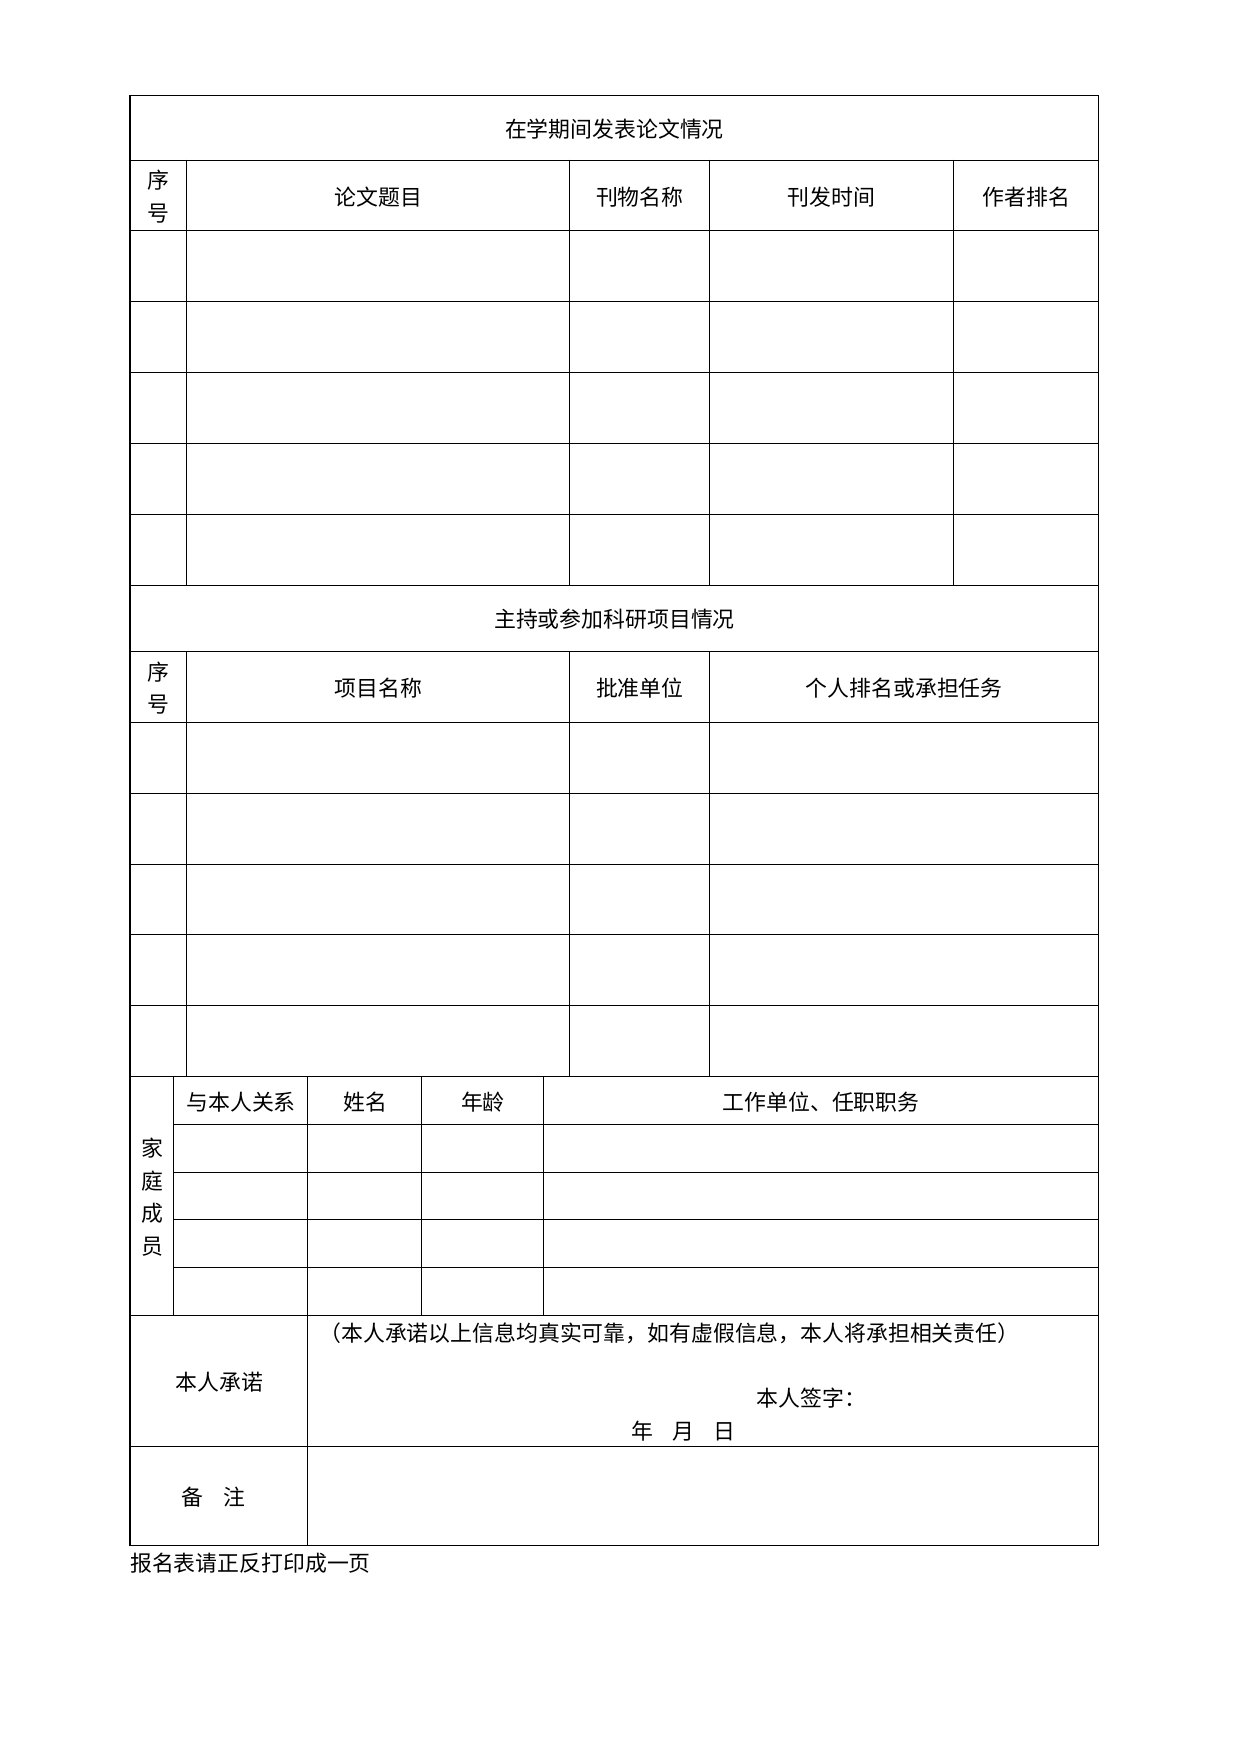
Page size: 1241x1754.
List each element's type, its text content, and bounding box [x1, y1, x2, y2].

table_cell 作者排名 [954, 161, 1098, 230]
table_cell 在学期间发表论文情况 [131, 96, 1098, 159]
table_cell [570, 444, 709, 514]
table_cell [131, 1006, 186, 1076]
table_cell [570, 723, 709, 793]
table_cell [570, 231, 709, 301]
table_cell [131, 935, 186, 1005]
table_cell [131, 302, 186, 372]
table_cell [131, 794, 186, 863]
table_cell [308, 1125, 421, 1172]
table_cell 论文题目 [187, 161, 569, 230]
table_cell 序号 [131, 652, 186, 722]
table_cell 与本人关系 [174, 1077, 307, 1124]
table_cell 刊发时间 [710, 161, 953, 230]
table_cell [570, 865, 709, 934]
table_cell （本人承诺以上信息均真实可靠，如有虚假信息，本人将承担相关责任） 本人签字： 年 月 日 [308, 1316, 1098, 1446]
table_cell [422, 1220, 543, 1267]
table_cell [422, 1173, 543, 1219]
table_cell [174, 1125, 307, 1172]
table_cell [187, 723, 569, 793]
table_cell [308, 1173, 421, 1219]
table_cell [131, 444, 186, 514]
table_cell [187, 865, 569, 934]
table_cell [544, 1220, 1098, 1267]
table_cell [131, 723, 186, 793]
table_cell [308, 1268, 421, 1315]
table_cell 序号 [131, 161, 186, 230]
table_cell [187, 302, 569, 372]
table_cell [954, 515, 1098, 584]
table_cell [570, 1006, 709, 1076]
table_cell [570, 935, 709, 1005]
table_cell [710, 1006, 1098, 1076]
table_cell [131, 231, 186, 301]
table_cell [174, 1173, 307, 1219]
table_cell 刊物名称 [570, 161, 709, 230]
table_cell [187, 1006, 569, 1076]
table_cell [954, 302, 1098, 372]
table_cell 批准单位 [570, 652, 709, 722]
table_cell [570, 302, 709, 372]
table_cell [544, 1268, 1098, 1315]
table_cell [570, 794, 709, 863]
table_cell 工作单位、任职职务 [544, 1077, 1098, 1124]
table_cell [710, 444, 953, 514]
table_cell [710, 231, 953, 301]
table_cell 年龄 [422, 1077, 543, 1124]
table_cell [131, 865, 186, 934]
table_cell 个人排名或承担任务 [710, 652, 1098, 722]
table_cell [710, 865, 1098, 934]
table_cell [187, 794, 569, 863]
table_cell [308, 1220, 421, 1267]
table_cell [131, 515, 186, 584]
text 报名表请正反打印成一页 [130, 1546, 1098, 1578]
table_cell 项目名称 [187, 652, 569, 722]
table_cell [187, 373, 569, 443]
table_cell [544, 1125, 1098, 1172]
table_cell [544, 1173, 1098, 1219]
table_cell [954, 444, 1098, 514]
table_cell [308, 1447, 1098, 1544]
table_cell [187, 444, 569, 514]
table_cell [422, 1125, 543, 1172]
table_cell [187, 231, 569, 301]
table_cell 姓名 [308, 1077, 421, 1124]
table_cell [570, 373, 709, 443]
table_cell [954, 373, 1098, 443]
table_cell [187, 935, 569, 1005]
table_cell [710, 302, 953, 372]
table_cell [710, 723, 1098, 793]
table_cell [710, 935, 1098, 1005]
table_cell [570, 515, 709, 584]
table_cell [131, 373, 186, 443]
table_cell [710, 794, 1098, 863]
table_cell [710, 515, 953, 584]
table_cell [422, 1268, 543, 1315]
table_cell [710, 373, 953, 443]
table_cell 家庭成员 [131, 1077, 173, 1315]
table_cell 备 注 [131, 1447, 307, 1544]
table_cell 主持或参加科研项目情况 [131, 586, 1098, 651]
table_cell [174, 1220, 307, 1267]
table_cell [174, 1268, 307, 1315]
table_cell 本人承诺 [131, 1316, 307, 1446]
table_cell [954, 231, 1098, 301]
table_cell [187, 515, 569, 584]
